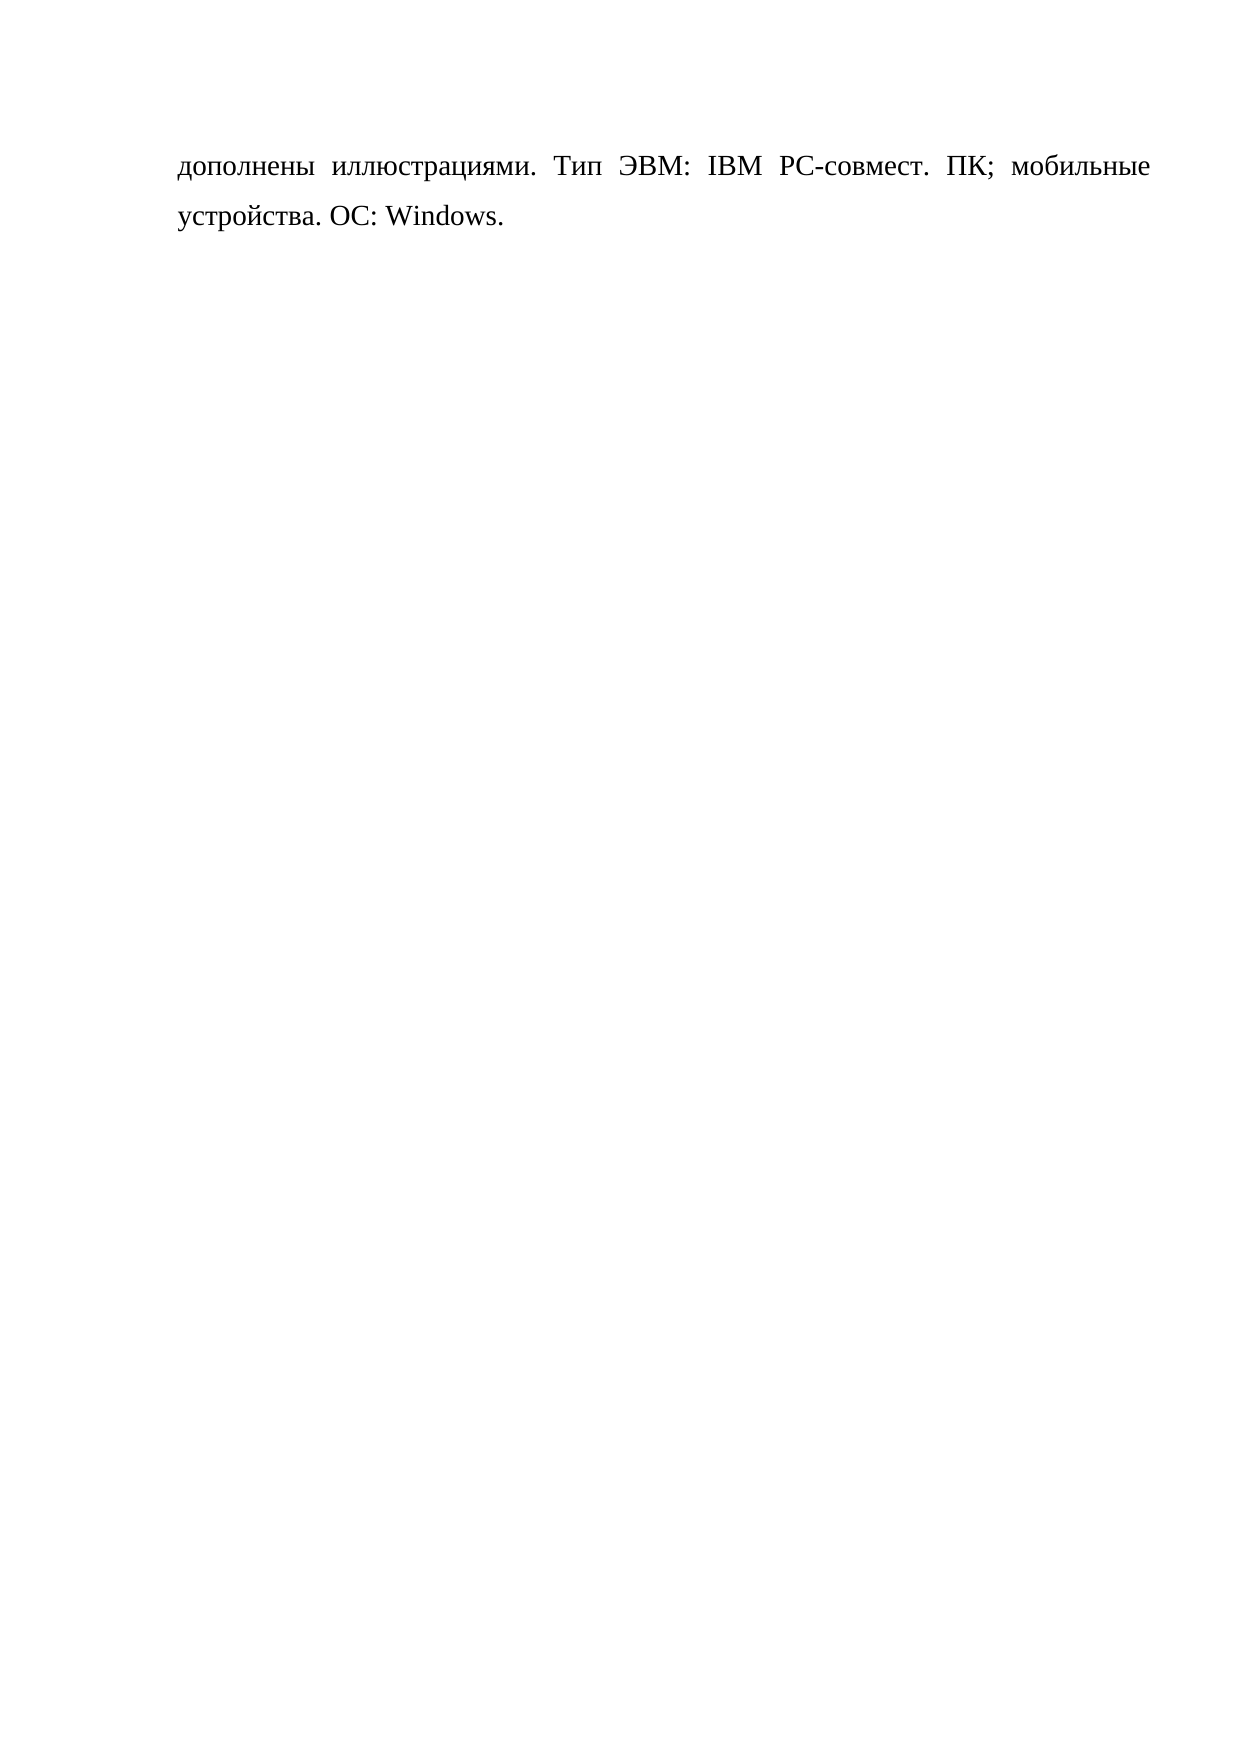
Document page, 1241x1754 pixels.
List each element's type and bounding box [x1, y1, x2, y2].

text [177, 148, 1152, 232]
